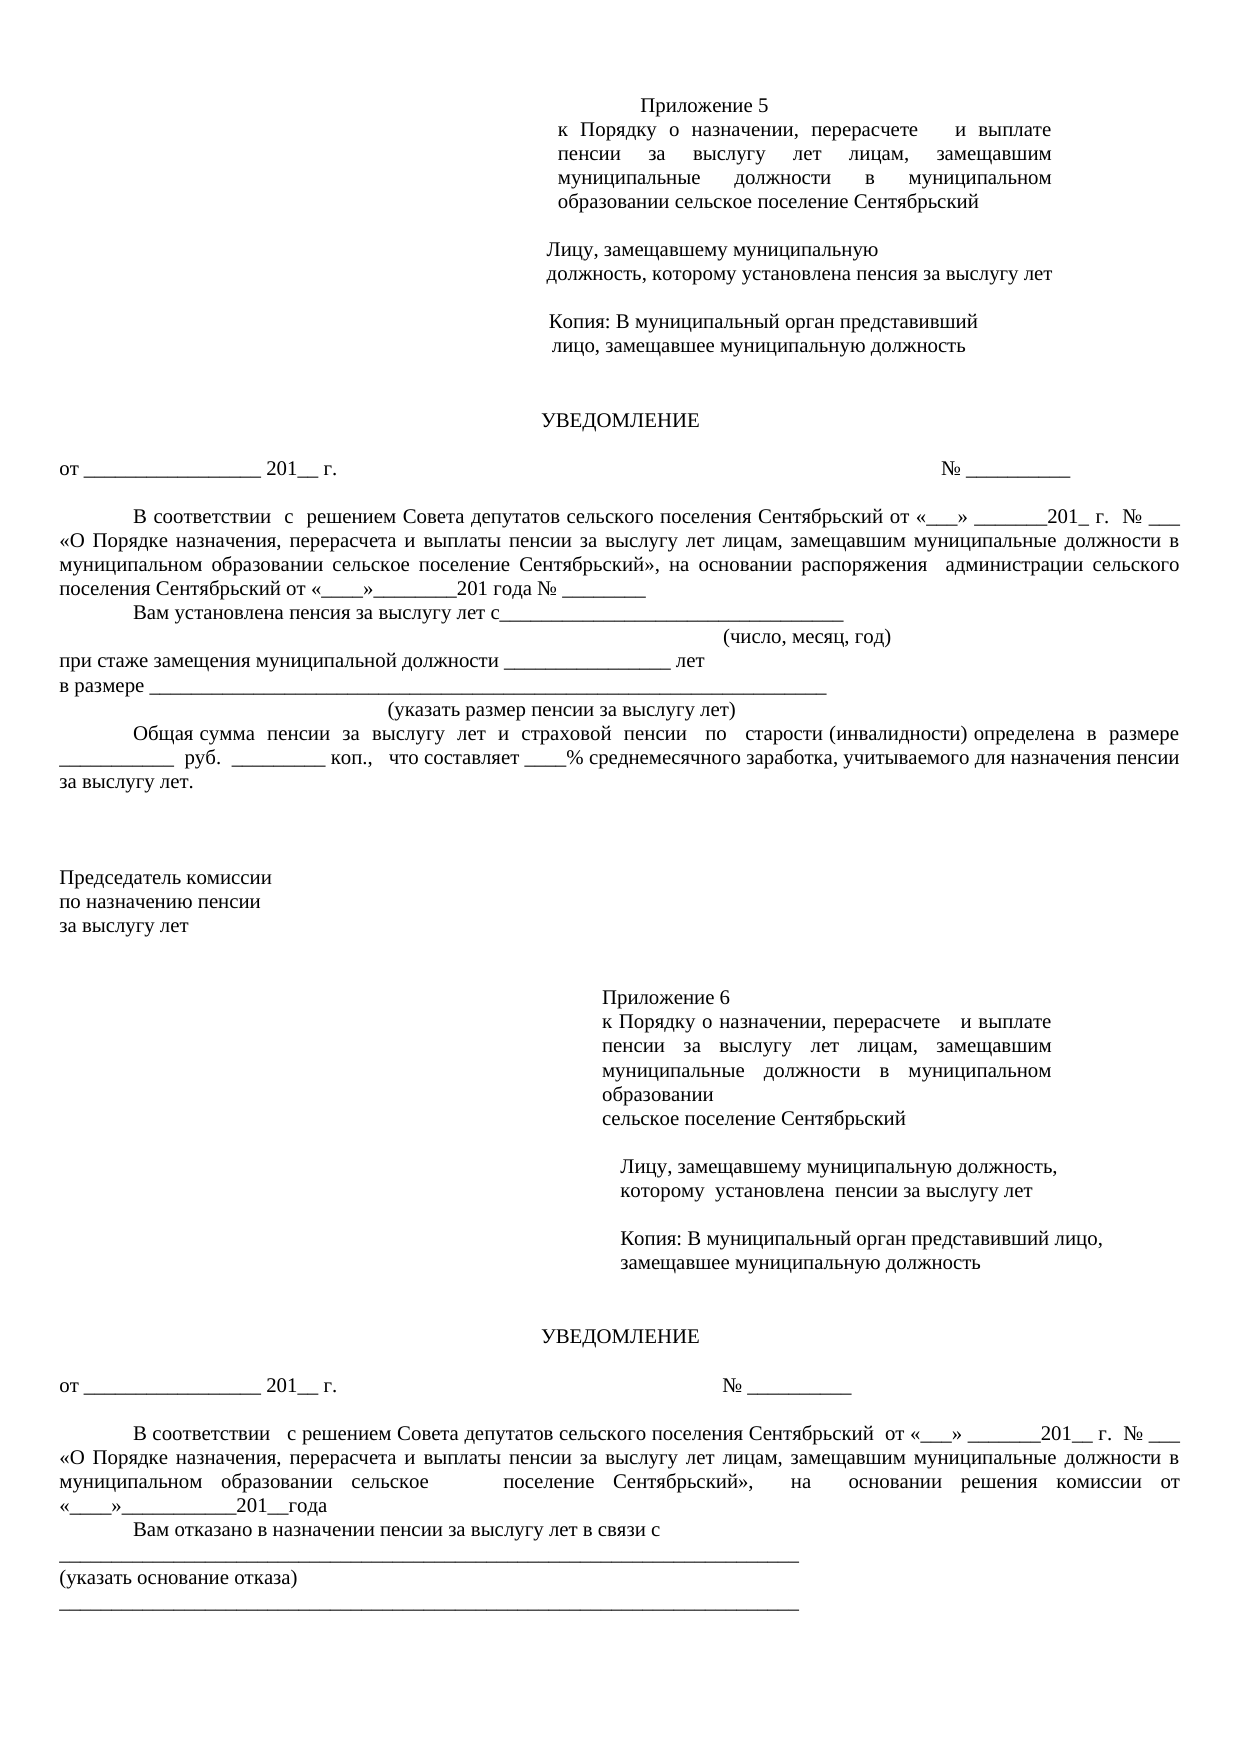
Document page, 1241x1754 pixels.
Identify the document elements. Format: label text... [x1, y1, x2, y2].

text (число, месяц, год) [59, 624, 1181, 648]
text Вам установлена пенсия за выслугу лет с_________________________________ [59, 600, 1181, 624]
text при стаже замещения муниципальной должности ________________ лет [59, 648, 1181, 672]
text Председатель комиссии [59, 865, 1181, 889]
text _______________________________________________________________________ [59, 1589, 1181, 1613]
text В соответствии с решением Совета депутатов сельского поселения Сентябрьский от «___» _______201_ г. № ___ «О Порядке назначения, перерасчета и выплаты пенсии за выслугу лет лицам, замещавшим муниципальные должности в муниципальном образовании сельское поселение Сентябрьский», на основании распоряжения администрации сельского поселения Сентябрьский от «____»________201 года № ________ [59, 504, 1181, 600]
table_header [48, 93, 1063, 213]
text Лицу, замещавшему муниципальную [59, 237, 1181, 261]
text Копия: В муниципальный орган представивший лицо, [59, 1226, 1181, 1250]
text в размере _________________________________________________________________ [59, 672, 1181, 697]
text Вам отказано в назначении пенсии за выслугу лет в связи с [59, 1517, 1181, 1541]
text замещавшее муниципальную должность [59, 1250, 1181, 1274]
text Копия: В муниципальный орган представивший [59, 309, 1181, 333]
text от _________________ 201__ г. № __________ [59, 456, 1181, 480]
text В соответствии с решением Совета депутатов сельского поселения Сентябрьский от «___» _______201__ г. № ___ «О Порядке назначения, перерасчета и выплаты пенсии за выслугу лет лицам, замещавшим муниципальные должности в муниципальном образовании сельское поселение Сентябрьский», на основании решения комиссии от «____»___________201__года [59, 1421, 1181, 1517]
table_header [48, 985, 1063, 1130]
text (указать основание отказа) [59, 1565, 1181, 1589]
text должность, которому установлена пенсия за выслугу лет [59, 261, 1181, 285]
text _______________________________________________________________________ [59, 1541, 1181, 1565]
text УВЕДОМЛЕНИЕ [59, 408, 1181, 432]
text от _________________ 201__ г. № __________ [59, 1373, 1181, 1397]
text по назначению пенсии [59, 889, 1181, 913]
text за выслугу лет [59, 913, 1181, 937]
text Лицу, замещавшему муниципальную должность, [59, 1154, 1181, 1178]
text Общая сумма пенсии за выслугу лет и страховой пенсии по старости (инвалидности) определена в размере ___________ руб. _________ коп., что составляет ____% среднемесячного заработка, учитываемого для назначения пенсии за выслугу лет. [59, 721, 1181, 793]
text которому установлена пенсии за выслугу лет [59, 1178, 1181, 1202]
text (указать размер пенсии за выслугу лет) [59, 697, 1181, 721]
text лицо, замещавшее муниципальную должность [59, 333, 1181, 357]
text УВЕДОМЛЕНИЕ [59, 1324, 1181, 1348]
